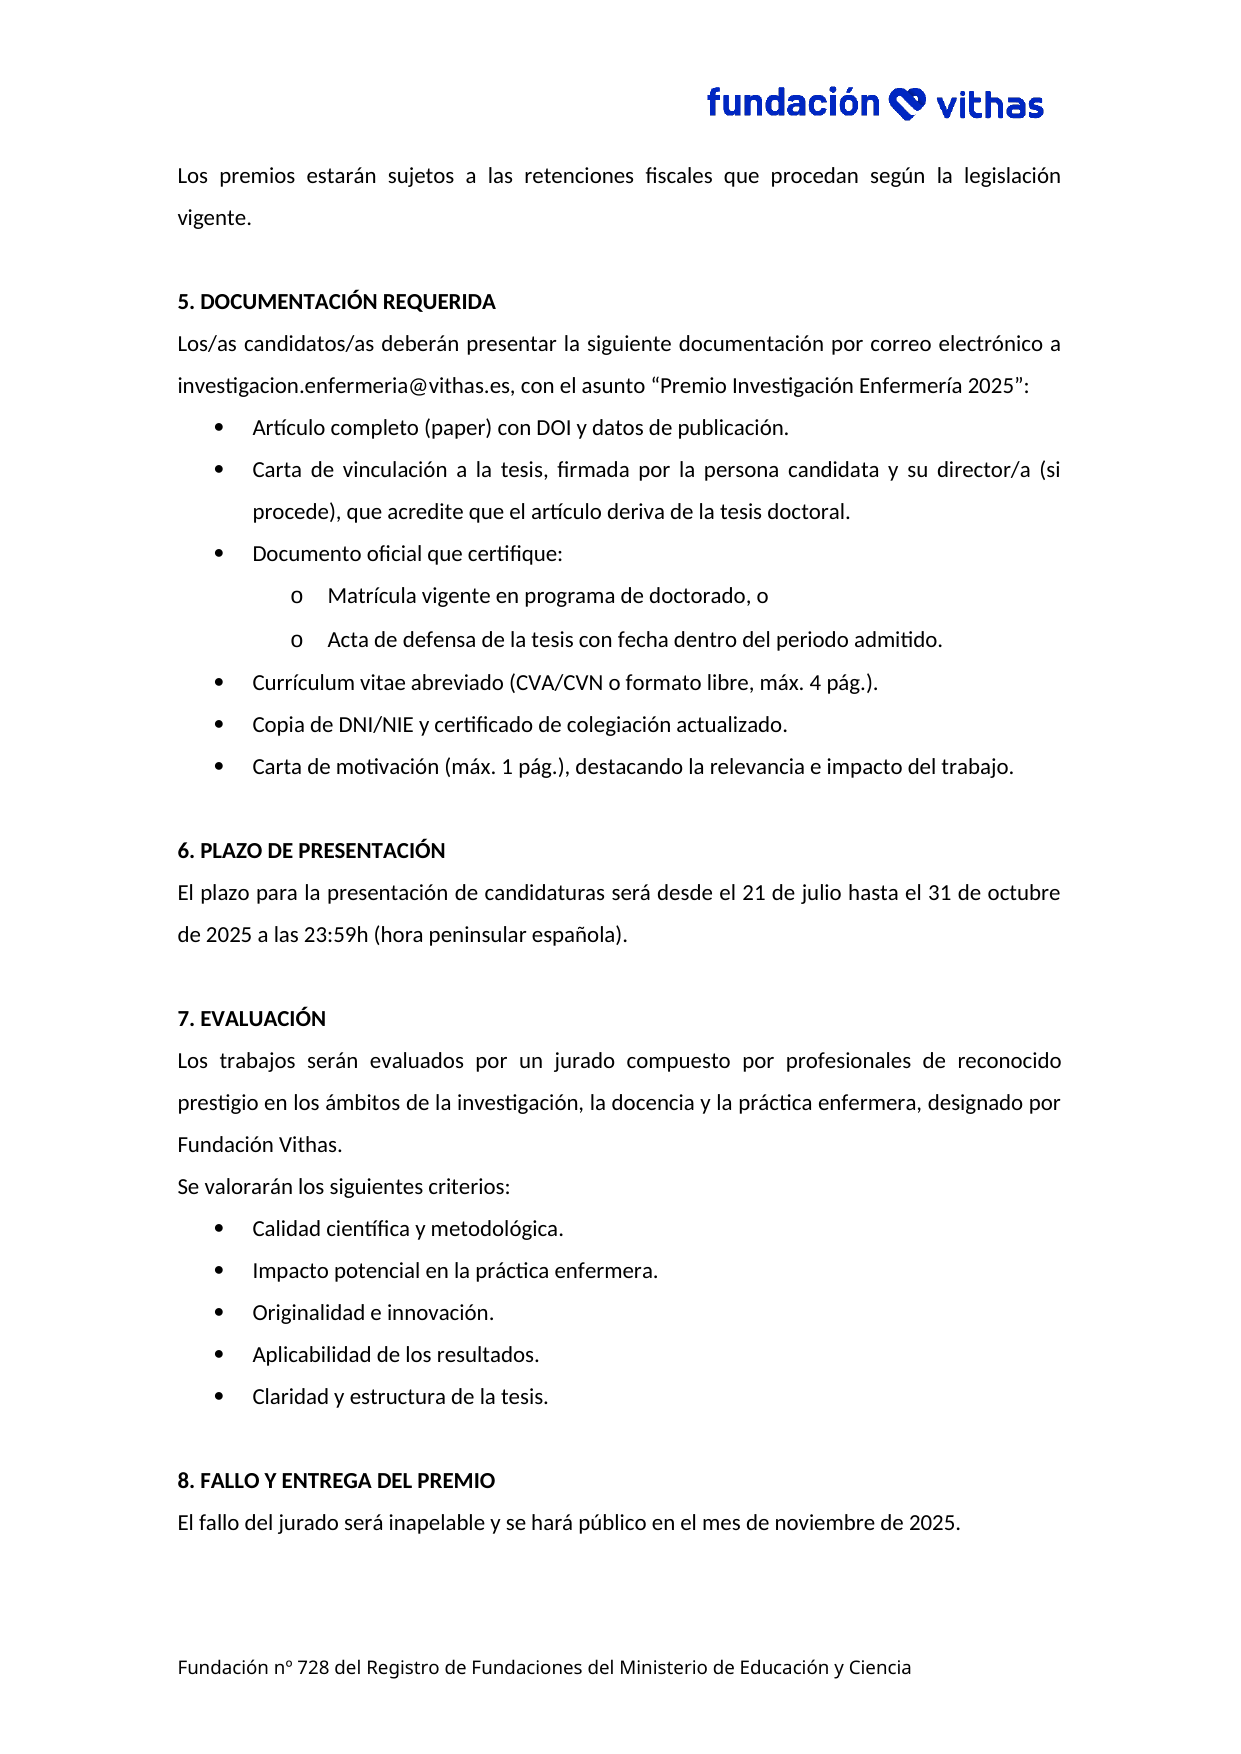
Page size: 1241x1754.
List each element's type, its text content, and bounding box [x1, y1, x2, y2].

text 7. EVALUACIÓN [177, 1004, 1063, 1032]
text 5. DOCUMENTACIÓN REQUERIDA [177, 287, 1063, 315]
list Artículo completo (paper) con DOI y datos de publicación. [215, 413, 1063, 441]
picture [693, 73, 1050, 134]
list Impacto potencial en la práctica enfermera. [215, 1256, 1063, 1284]
text Se valorarán los siguientes criterios: [177, 1172, 1063, 1200]
text 8. FALLO Y ENTREGA DEL PREMIO [177, 1466, 1063, 1494]
list Carta de motivación (máx. 1 pág.), destacando la relevancia e impacto del trabajo. [215, 752, 1063, 781]
list Calidad científica y metodológica. [215, 1214, 1063, 1242]
text Los trabajos serán evaluados por un jurado compuesto por profesionales de reconocido prestigio en los ámbitos de la investigación, la docencia y la práctica enfermera, designado por Fundación Vithas. [177, 1046, 1063, 1158]
text Los/as candidatos/as deberán presentar la siguiente documentación por correo electrónico a investigacion.enfermeria@vithas.es, con el asunto “Premio Investigación Enfermería 2025”: [177, 329, 1063, 399]
list Copia de DNI/NIE y certificado de colegiación actualizado. [215, 711, 1063, 738]
list Aplicabilidad de los resultados. [215, 1340, 1063, 1368]
text El fallo del jurado será inapelable y se hará público en el mes de noviembre de 2025. [177, 1508, 1063, 1536]
list Acta de defensa de la tesis con fecha dentro del periodo admitido. [290, 625, 1063, 654]
list Carta de vinculación a la tesis, firmada por la persona candidata y su director/a (si procede), que acredite que el artículo deriva de la tesis doctoral. [215, 455, 1063, 525]
list Claridad y estructura de la tesis. [215, 1382, 1063, 1410]
text 6. PLAZO DE PRESENTACIÓN [177, 836, 1063, 864]
list Matrícula vigente en programa de doctorado, o [290, 581, 1063, 610]
list Documento oficial que certifique: [215, 539, 1063, 567]
list Currículum vitae abreviado (CVA/CVN o formato libre, máx. 4 pág.). [215, 668, 1063, 697]
list Originalidad e innovación. [215, 1298, 1063, 1326]
text Los premios estarán sujetos a las retenciones fiscales que procedan según la legislación vigente. [177, 161, 1063, 231]
text El plazo para la presentación de candidaturas será desde el 21 de julio hasta el 31 de octubre de 2025 a las 23:59h (hora peninsular española). [177, 878, 1063, 948]
